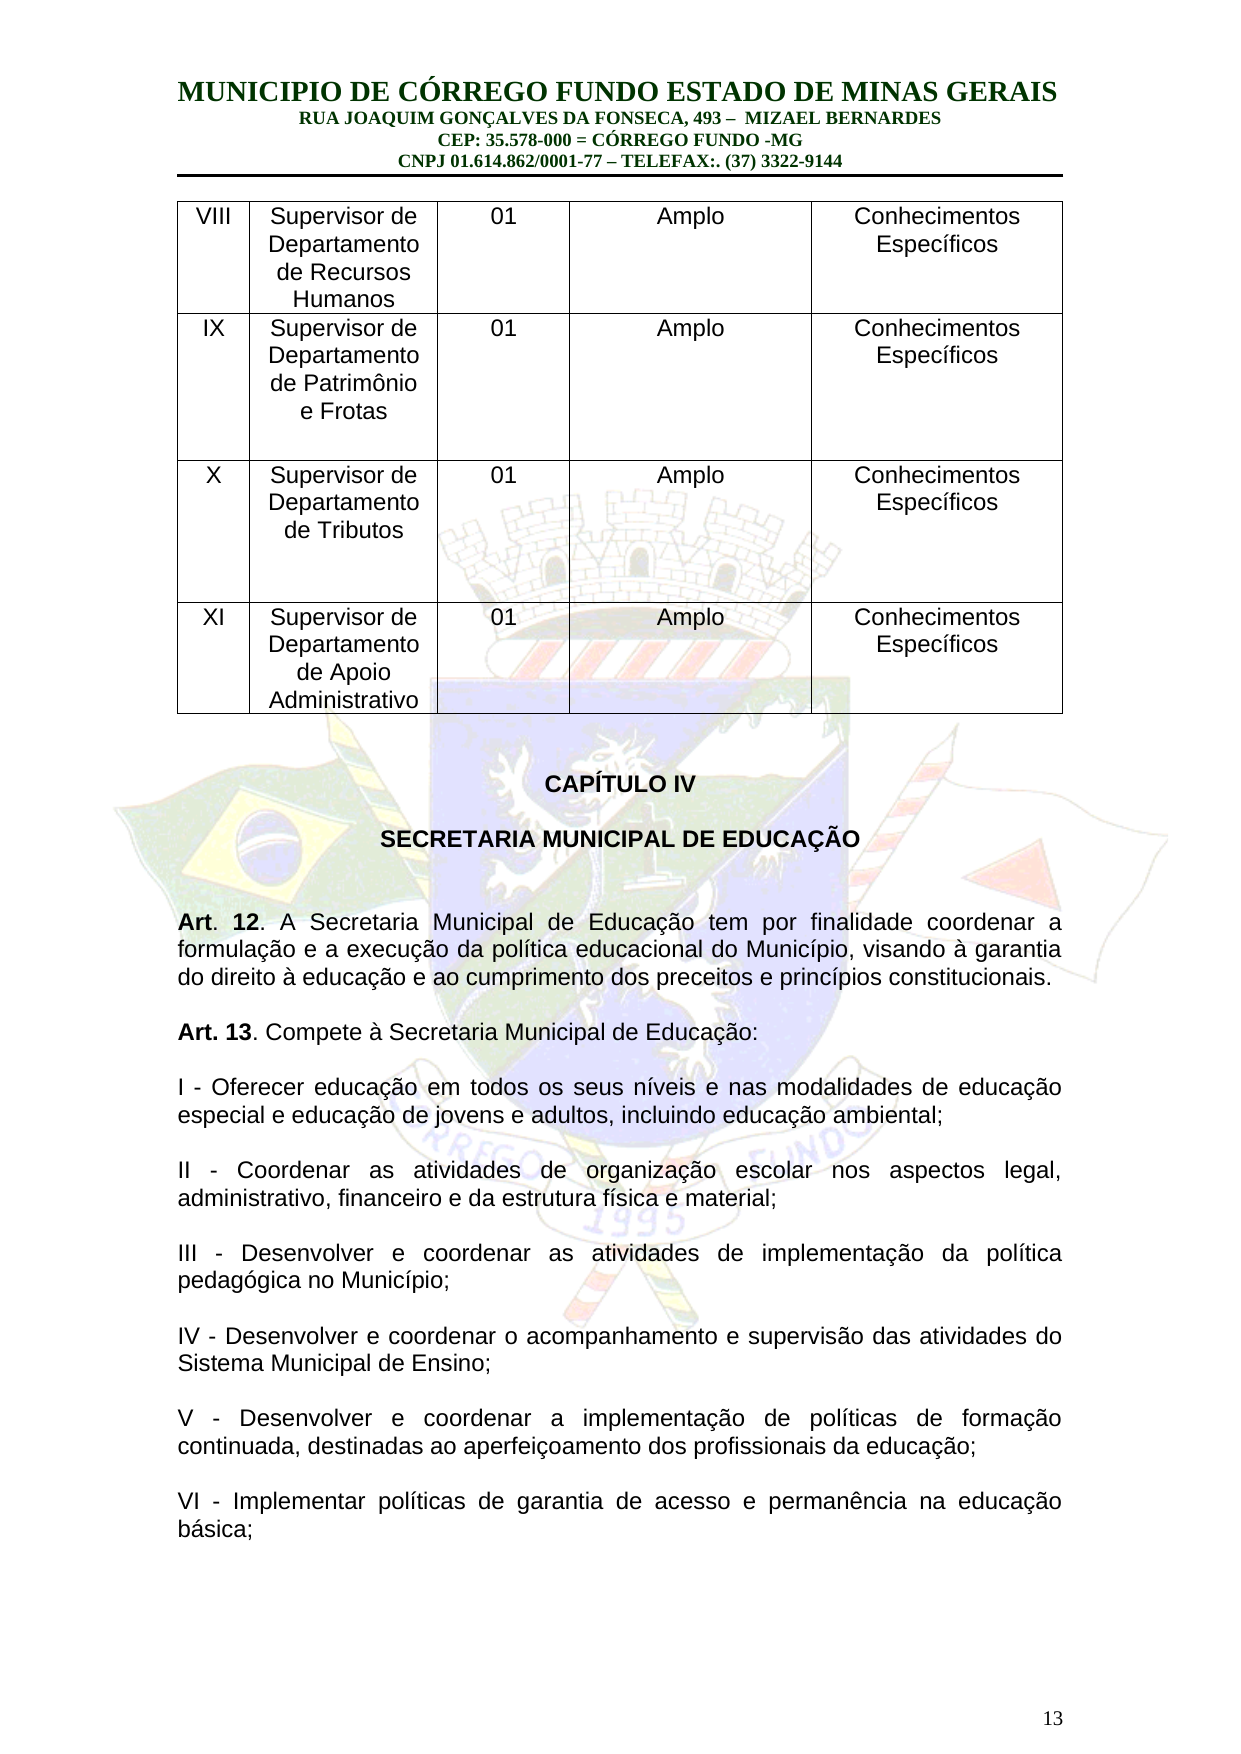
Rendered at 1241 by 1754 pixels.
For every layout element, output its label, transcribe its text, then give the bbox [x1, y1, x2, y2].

text V - Desenvolver e coordenar a implementação de políticas de formação continuada, destinadas ao aperfeiçoamento dos profissionais da educação; [177, 1404, 1063, 1459]
table_cell Amplo [570, 314, 811, 459]
table_cell Conhecimentos Específicos [812, 461, 1062, 602]
text Art. 12. A Secretaria Municipal de Educação tem por finalidade coordenar a formulação e a execução da política educacional do Município, visando à garantia do direito à educação e ao cumprimento dos preceitos e princípios constitucionais. [177, 907, 1063, 990]
table_cell Supervisor de Departamento de Tributos [250, 461, 437, 602]
table_cell Amplo [570, 202, 811, 313]
table_cell VIII [178, 202, 249, 313]
text IV - Desenvolver e coordenar o acompanhamento e supervisão das atividades do Sistema Municipal de Ensino; [177, 1322, 1063, 1377]
table_cell 01 [438, 314, 569, 459]
table_cell Supervisor de Departamento de Patrimônio e Frotas [250, 314, 437, 459]
table_cell 01 [438, 461, 569, 602]
table_cell Amplo [570, 461, 811, 602]
text II - Coordenar as atividades de organização escolar nos aspectos legal, administrativo, financeiro e da estrutura física e material; [177, 1156, 1063, 1211]
table_cell XI [178, 603, 249, 713]
table_cell Supervisor de Departamento de Apoio Administrativo [250, 603, 437, 713]
text Art. 13. Compete à Secretaria Municipal de Educação: [177, 1018, 1063, 1046]
table_cell Supervisor de Departamento de Recursos Humanos [250, 202, 437, 313]
text III - Desenvolver e coordenar as atividades de implementação da política pedagógica no Município; [177, 1239, 1063, 1294]
table_cell IX [178, 314, 249, 459]
table_cell 01 [438, 603, 569, 713]
text SECRETARIA MUNICIPAL DE EDUCAÇÃO [177, 825, 1063, 852]
table_cell Conhecimentos Específicos [812, 603, 1062, 713]
table_cell Conhecimentos Específicos [812, 202, 1062, 313]
text I - Oferecer educação em todos os seus níveis e nas modalidades de educação especial e educação de jovens e adultos, incluindo educação ambiental; [177, 1073, 1063, 1128]
table_cell Amplo [570, 603, 811, 713]
table_cell X [178, 461, 249, 602]
text CAPÍTULO IV [177, 769, 1063, 797]
table_cell 01 [438, 202, 569, 313]
table_cell Conhecimentos Específicos [812, 314, 1062, 459]
text VI - Implementar políticas de garantia de acesso e permanência na educação básica; [177, 1487, 1063, 1542]
